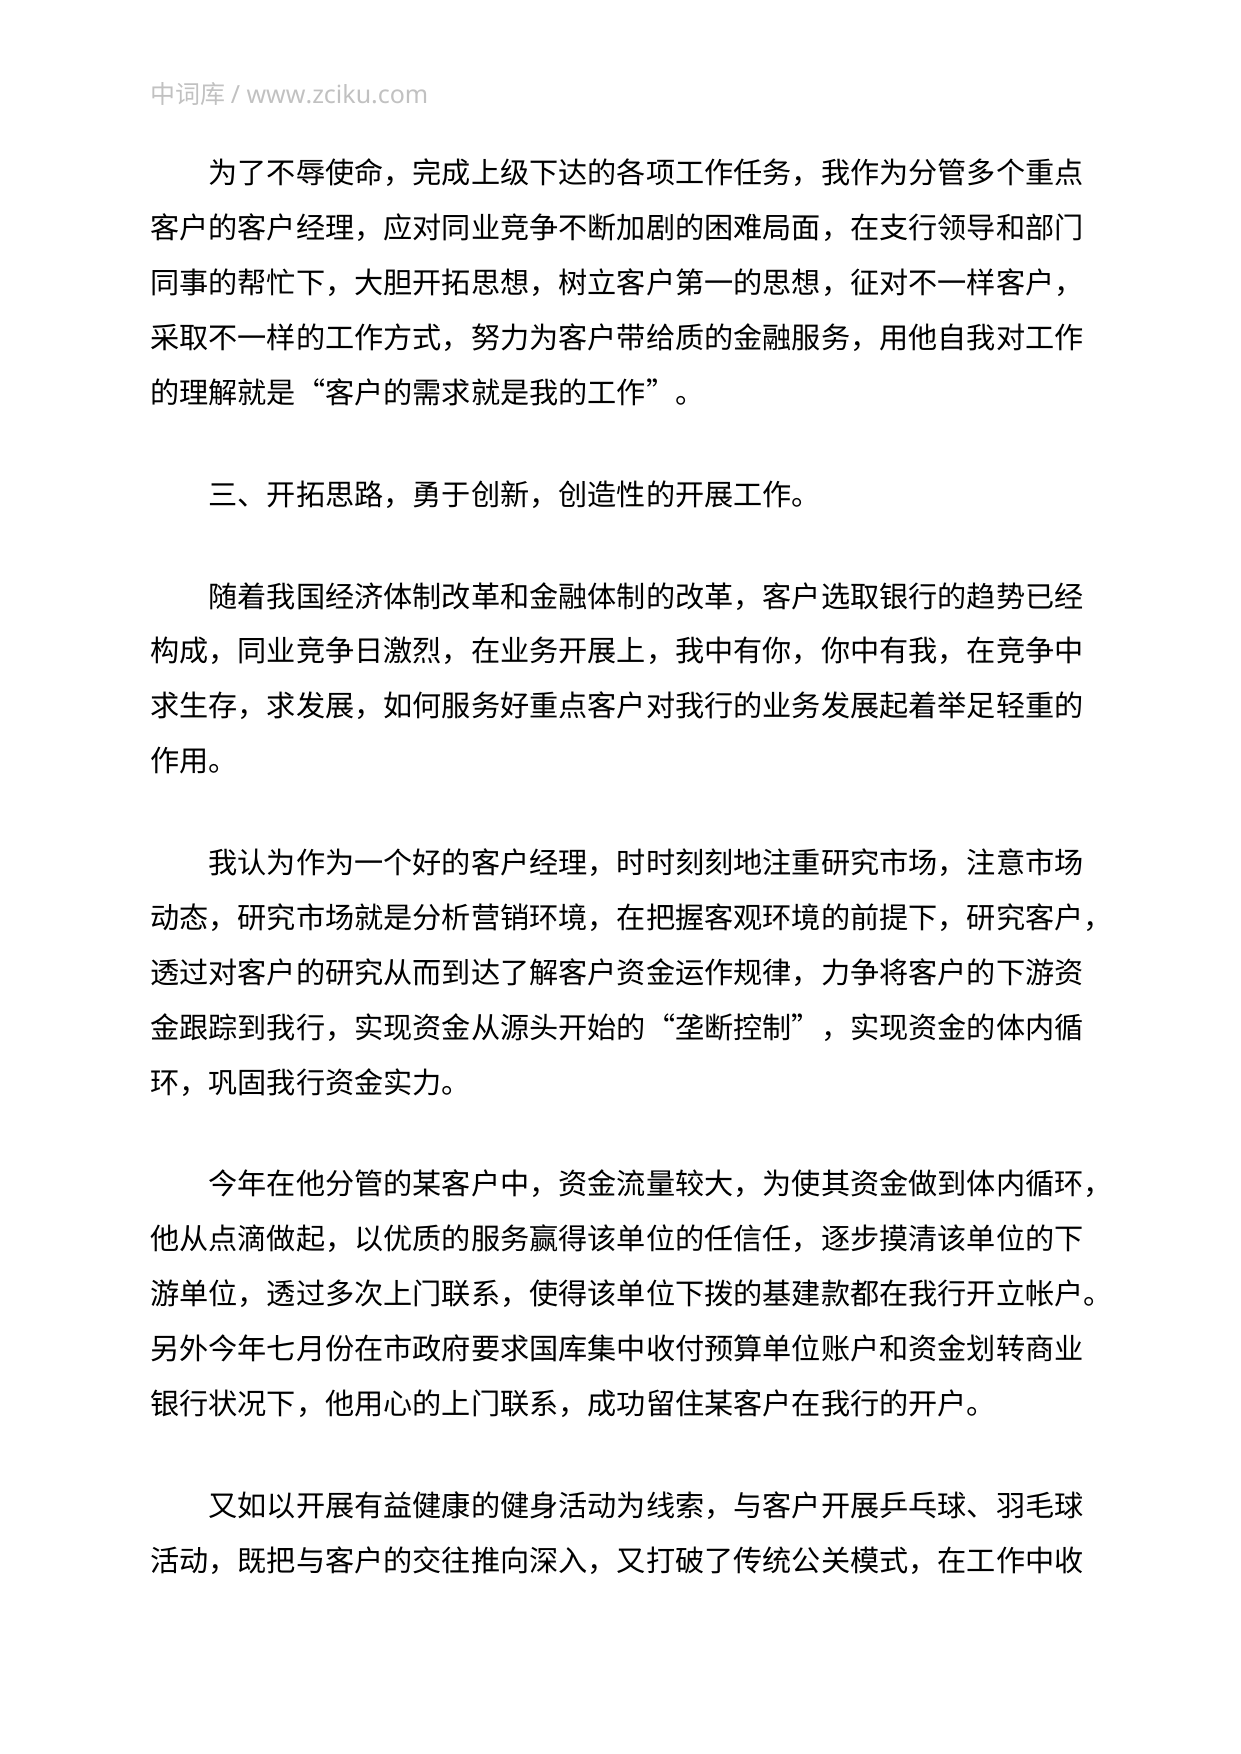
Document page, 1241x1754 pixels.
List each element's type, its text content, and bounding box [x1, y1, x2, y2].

text 今年在他分管的某客户中，资金流量较大，为使其资金做到体内循环，他从点滴做起，以优质的服务赢得该单位的任信任，逐步摸清该单位的下游单位，透过多次上门联系，使得该单位下拨的基建款都在我行开立帐户。另外今年七月份在市政府要求国库集中收付预算单位账户和资金划转商业银行状况下，他用心的上门联系，成功留住某客户在我行的开户。 [150, 1161, 1090, 1423]
text 随着我国经济体制改革和金融体制的改革，客户选取银行的趋势已经构成，同业竞争日激烈，在业务开展上，我中有你，你中有我，在竞争中求生存，求发展，如何服务好重点客户对我行的业务发展起着举足轻重的作用。 [150, 573, 1090, 780]
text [150, 1482, 1090, 1579]
text 三、开拓思路，勇于创新，创造性的开展工作。 [150, 471, 1090, 514]
text 为了不辱使命，完成上级下达的各项工作任务，我作为分管多个重点客户的客户经理，应对同业竞争不断加剧的困难局面，在支行领导和部门同事的帮忙下，大胆开拓思想，树立客户第一的思想，征对不一样客户，采取不一样的工作方式，努力为客户带给质的金融服务，用他自我对工作的理解就是“客户的需求就是我的工作”。 [150, 150, 1090, 412]
text 我认为作为一个好的客户经理，时时刻刻地注重研究市场，注意市场动态，研究市场就是分析营销环境，在把握客观环境的前提下，研究客户，透过对客户的研究从而到达了解客户资金运作规律，力争将客户的下游资金跟踪到我行，实现资金从源头开始的“垄断控制”，实现资金的体内循环，巩固我行资金实力。 [150, 839, 1090, 1101]
